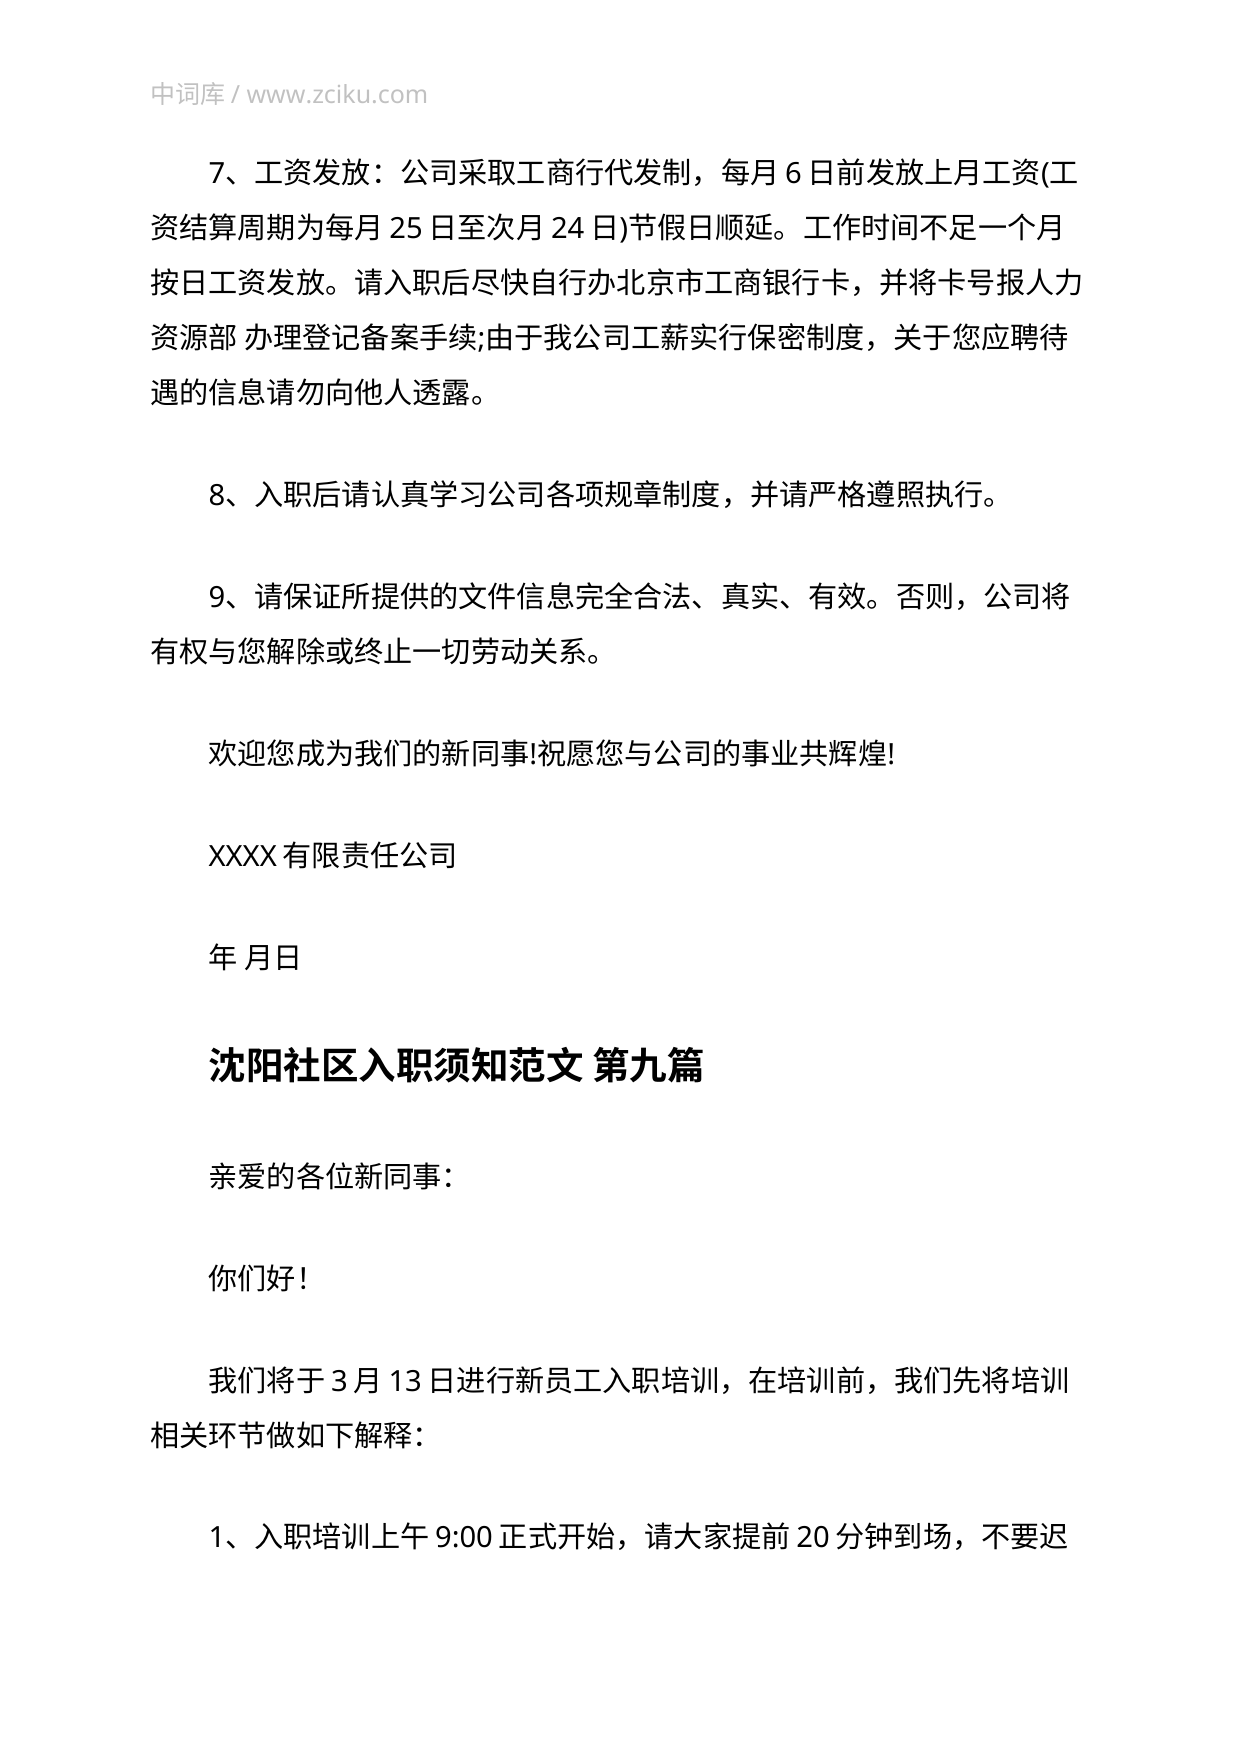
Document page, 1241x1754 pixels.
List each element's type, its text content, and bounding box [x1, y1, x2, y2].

text 你们好！ [150, 1255, 1090, 1298]
text 7、工资发放：公司采取工商行代发制，每月6日前发放上月工资(工资结算周期为每月25日至次月24日)节假日顺延。工作时间不足一个月按日工资发放。请入职后尽快自行办北京市工商银行卡，并将卡号报人力资源部 办理登记备案手续;由于我公司工薪实行保密制度，关于您应聘待遇的信息请勿向他人透露。 [150, 150, 1090, 412]
text 沈阳社区入职须知范文 第九篇 [150, 1036, 1090, 1090]
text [150, 1514, 1090, 1556]
text 8、入职后请认真学习公司各项规章制度，并请严格遵照执行。 [150, 472, 1090, 514]
text 亲爱的各位新同事： [150, 1153, 1090, 1196]
text XXXX有限责任公司 [150, 832, 1090, 875]
text 年 月日 [150, 934, 1090, 977]
text 9、请保证所提供的文件信息完全合法、真实、有效。否则，公司将有权与您解除或终止一切劳动关系。 [150, 574, 1090, 671]
text 我们将于3月13日进行新员工入职培训，在培训前，我们先将培训相关环节做如下解释： [150, 1357, 1090, 1454]
text 欢迎您成为我们的新同事!祝愿您与公司的事业共辉煌! [150, 730, 1090, 773]
